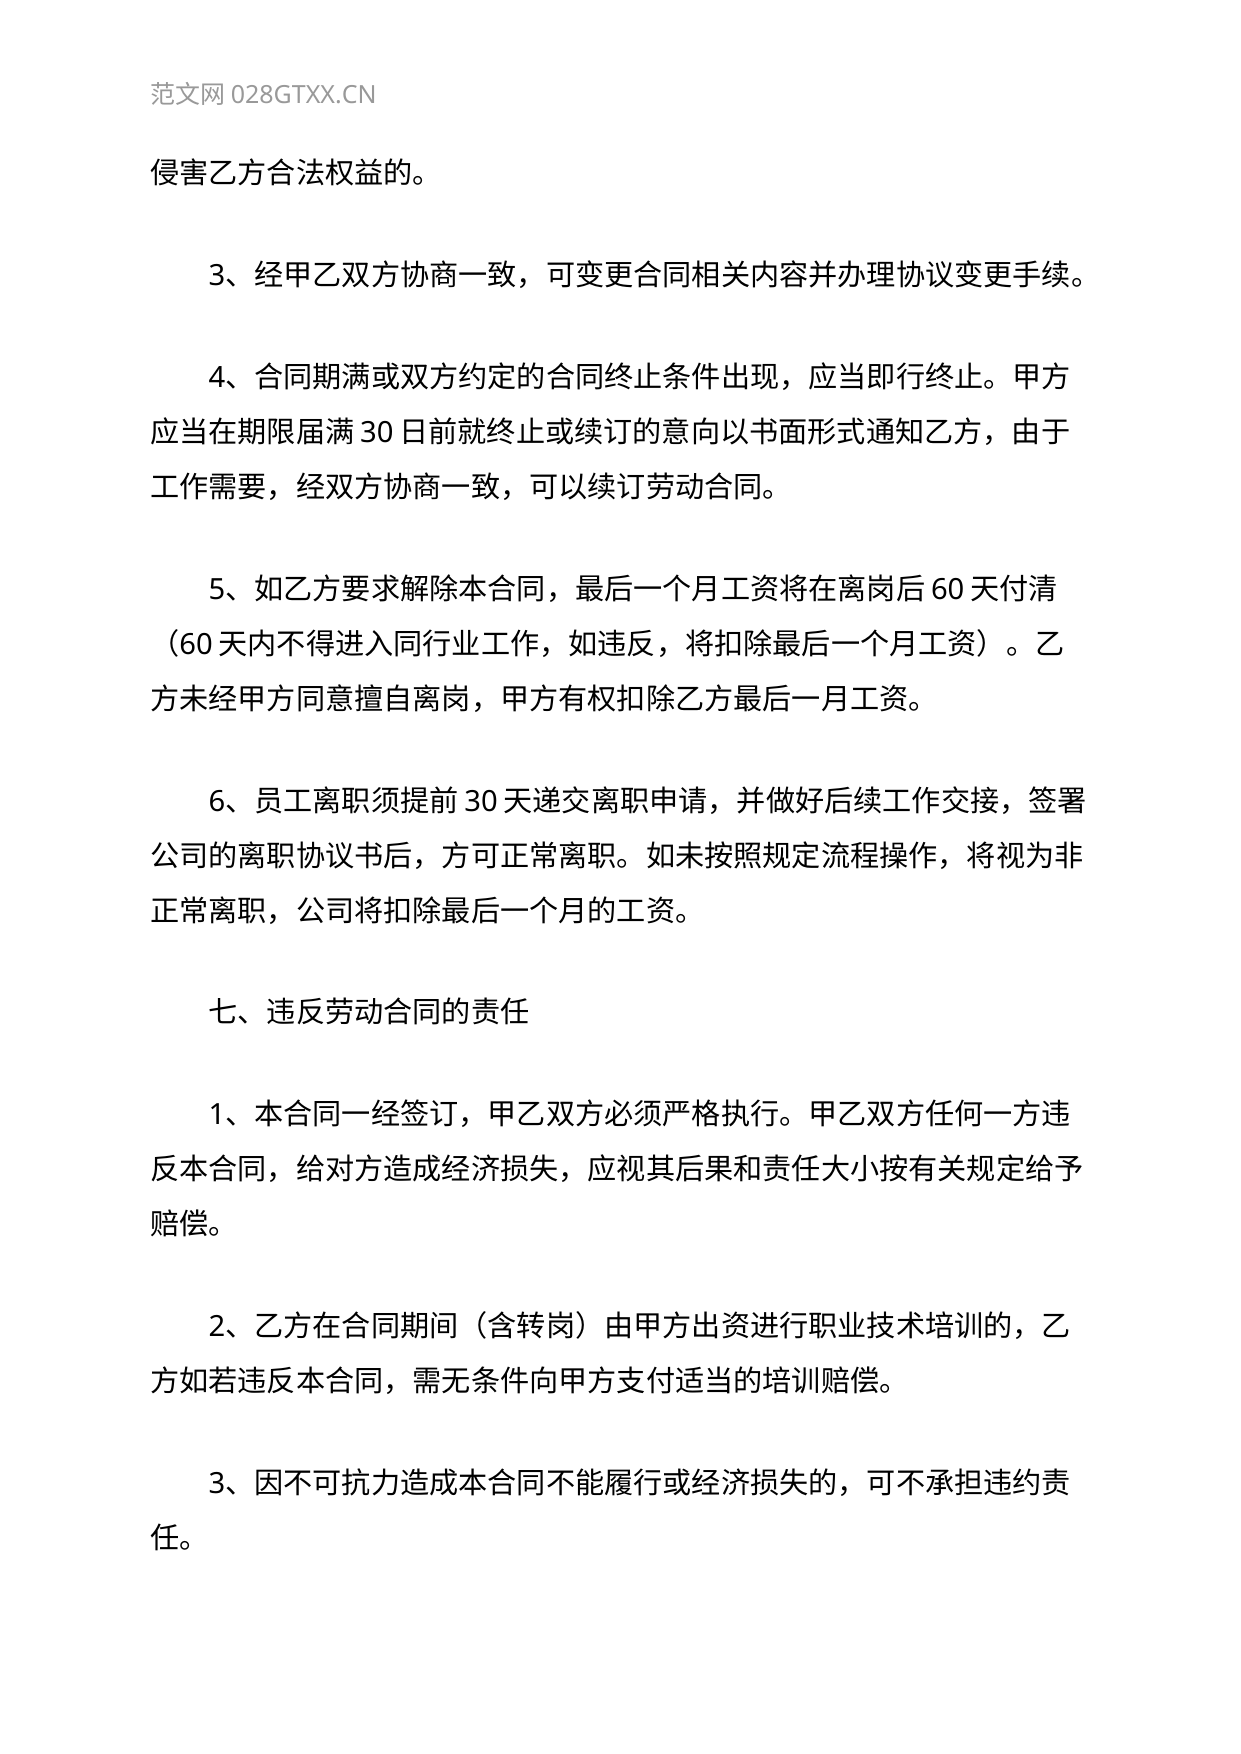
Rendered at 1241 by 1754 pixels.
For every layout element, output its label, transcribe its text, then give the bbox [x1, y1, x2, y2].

text 1、本合同一经签订，甲乙双方必须严格执行。甲乙双方任何一方违反本合同，给对方造成经济损失，应视其后果和责任大小按有关规定给予赔偿。 [150, 1091, 1090, 1243]
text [150, 150, 1090, 192]
text 七、违反劳动合同的责任 [150, 989, 1090, 1031]
text 3、经甲乙双方协商一致，可变更合同相关内容并办理协议变更手续。 [150, 252, 1090, 294]
text 4、合同期满或双方约定的合同终止条件出现，应当即行终止。甲方应当在期限届满30日前就终止或续订的意向以书面形式通知乙方，由于工作需要，经双方协商一致，可以续订劳动合同。 [150, 354, 1090, 506]
text 6、员工离职须提前30天递交离职申请，并做好后续工作交接，签署公司的离职协议书后，方可正常离职。如未按照规定流程操作，将视为非正常离职，公司将扣除最后一个月的工资。 [150, 777, 1090, 929]
text 5、如乙方要求解除本合同，最后一个月工资将在离岗后60天付清（60天内不得进入同行业工作，如违反，将扣除最后一个月工资）。乙方未经甲方同意擅自离岗，甲方有权扣除乙方最后一月工资。 [150, 566, 1090, 718]
text 3、因不可抗力造成本合同不能履行或经济损失的，可不承担违约责任。 [150, 1459, 1090, 1556]
text 2、乙方在合同期间（含转岗）由甲方出资进行职业技术培训的，乙方如若违反本合同，需无条件向甲方支付适当的培训赔偿。 [150, 1302, 1090, 1400]
